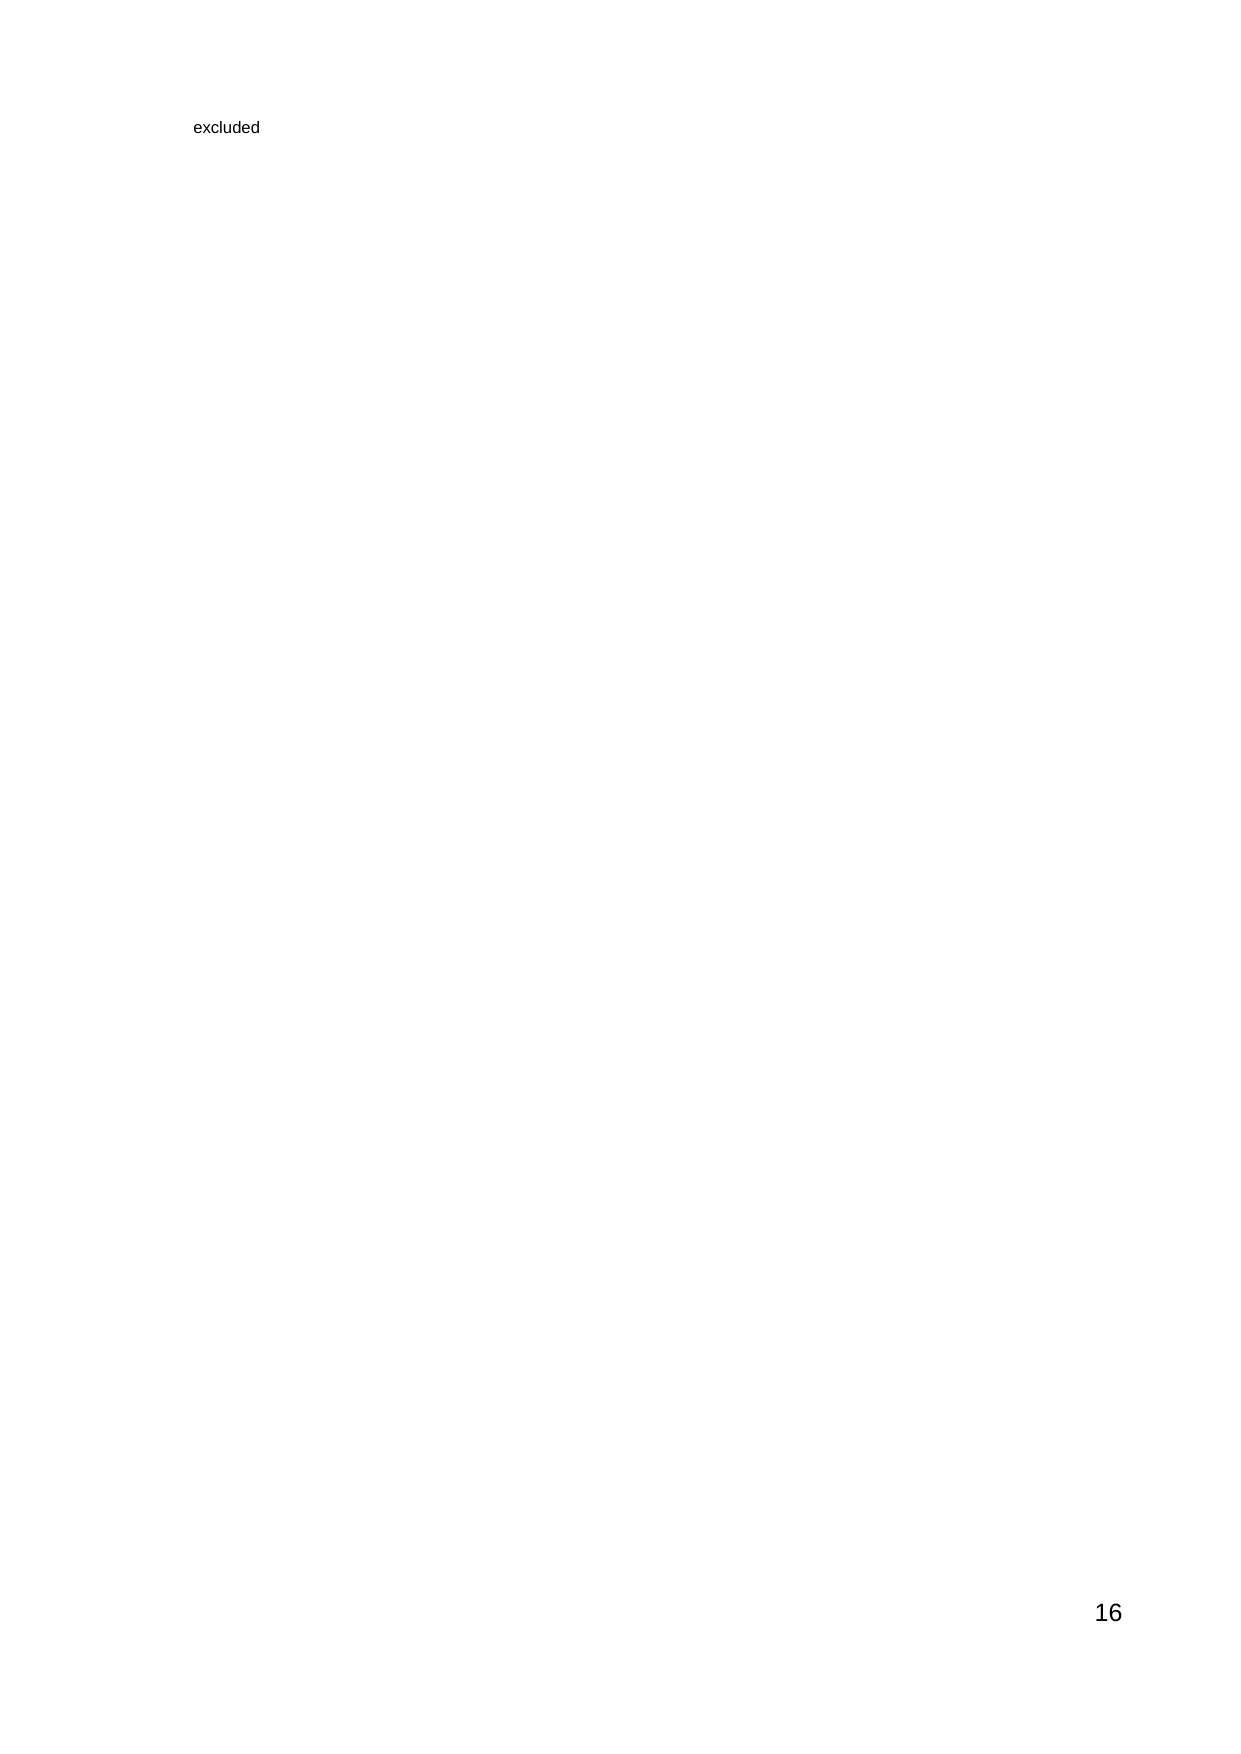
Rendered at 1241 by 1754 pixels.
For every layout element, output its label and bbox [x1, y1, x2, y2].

text [193, 118, 1122, 137]
